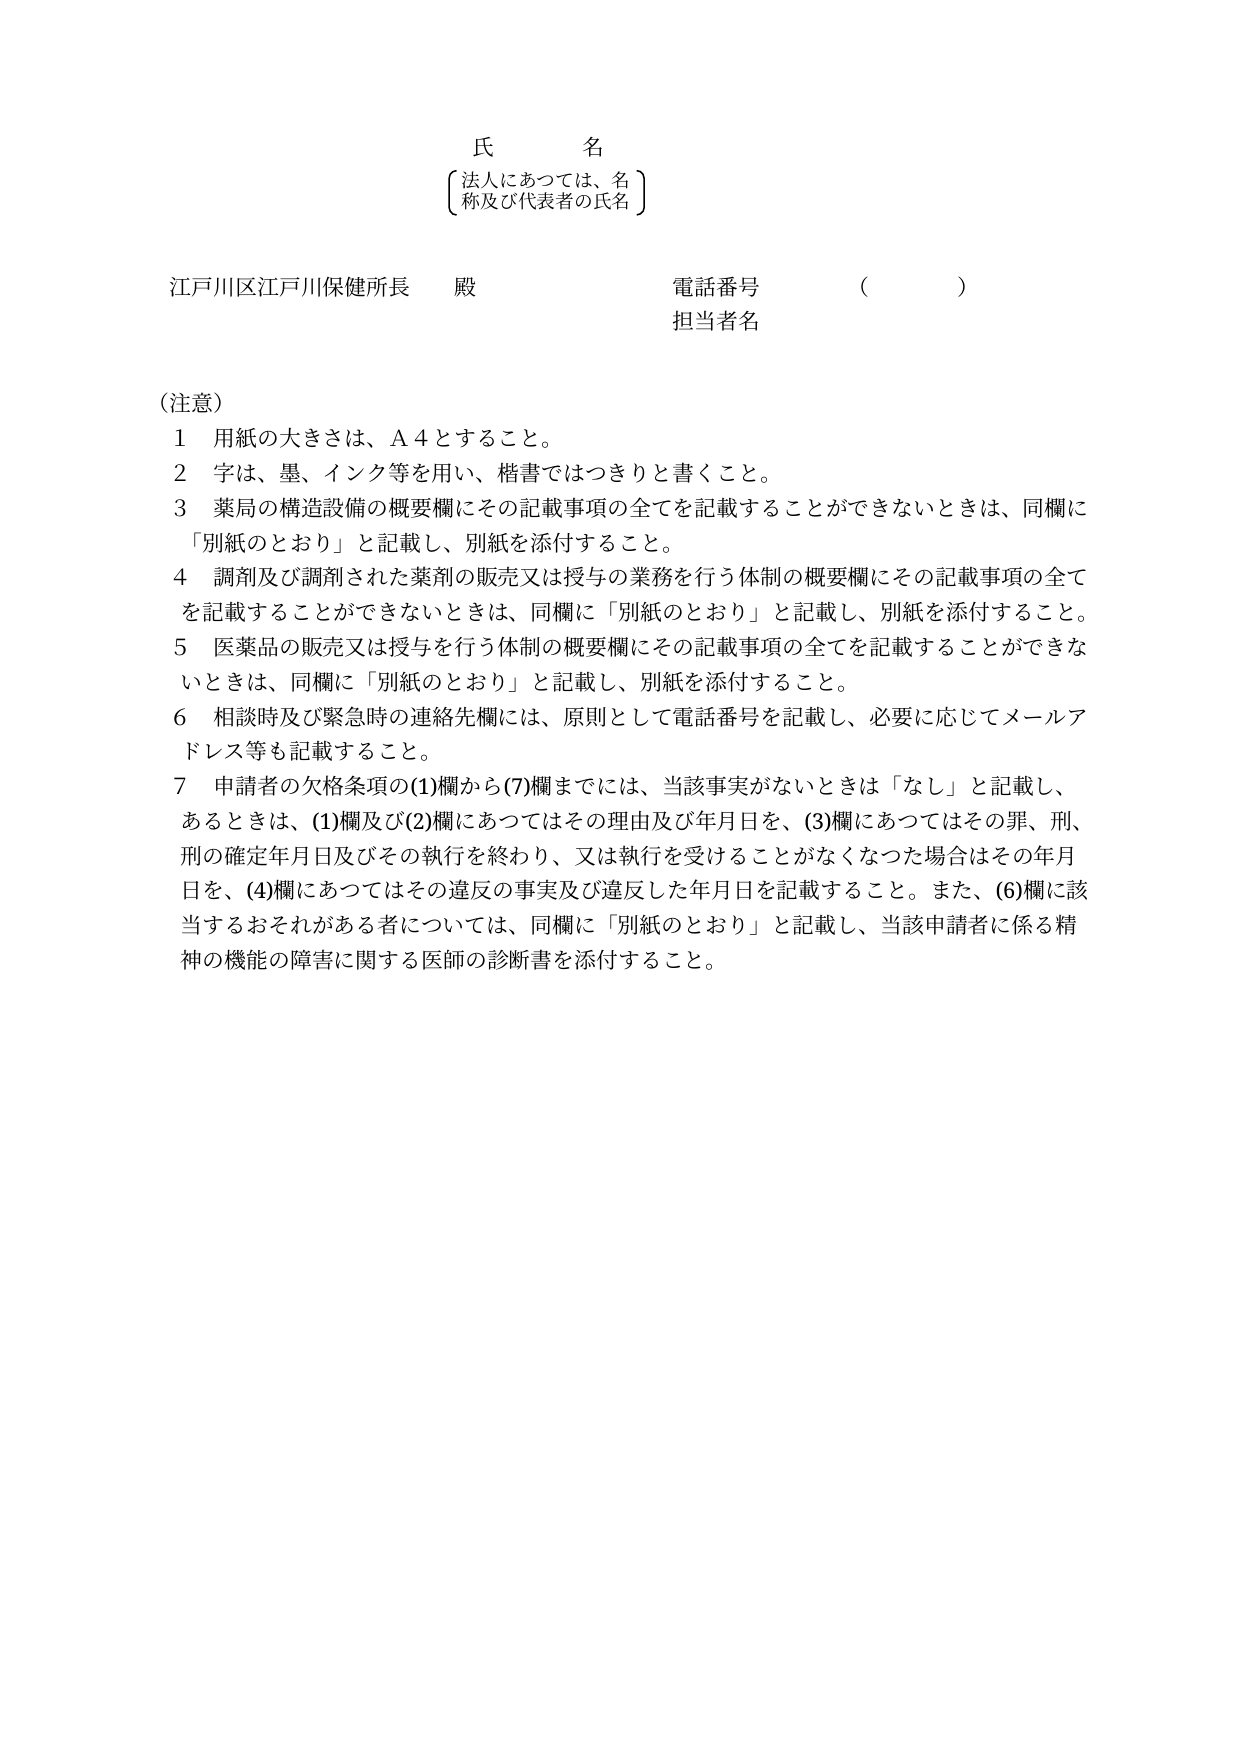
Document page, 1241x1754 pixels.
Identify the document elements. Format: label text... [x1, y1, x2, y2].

text 江戸川区江戸川保健所長 殿 電話番号 （ ） [148, 268, 1092, 303]
text ６ 相談時及び緊急時の連絡先欄には、原則として電話番号を記載し、必要に応じてメールアドレス等も記載すること。 [148, 698, 1092, 768]
text 氏 名 [148, 129, 1092, 164]
text １ 用紙の大きさは、Ａ４とすること。 [148, 420, 1092, 454]
text ３ 薬局の構造設備の概要欄にその記載事項の全てを記載することができないときは、同欄に「別紙のとおり」と記載し、別紙を添付すること。 [148, 489, 1092, 559]
text 担当者名 [148, 303, 1092, 338]
text ２ 字は、墨、インク等を用い、楷書ではつきりと書くこと。 [148, 454, 1092, 489]
text ４ 調剤及び調剤された薬剤の販売又は授与の業務を行う体制の概要欄にその記載事項の全てを記載することができないときは、同欄に「別紙のとおり」と記載し、別紙を添付すること。 [148, 559, 1092, 628]
text （注意） [148, 385, 1092, 420]
text ７ 申請者の欠格条項の(1)欄から(7)欄までには、当該事実がないときは「なし」と記載し、あるときは、(1)欄及び(2)欄にあつてはその理由及び年月日を、(3)欄にあつてはその罪、刑、刑の確定年月日及びその執行を終わり、又は執行を受けることがなくなつた場合はその年月日を、(4)欄にあつてはその違反の事実及び違反した年月日を記載すること。また、(6)欄に該当するおそれがある者については、同欄に「別紙のとおり」と記載し、当該申請者に係る精神の機能の障害に関する医師の診断書を添付すること。 [148, 768, 1092, 976]
text ５ 医薬品の販売又は授与を行う体制の概要欄にその記載事項の全てを記載することができないときは、同欄に「別紙のとおり」と記載し、別紙を添付すること。 [148, 628, 1092, 698]
